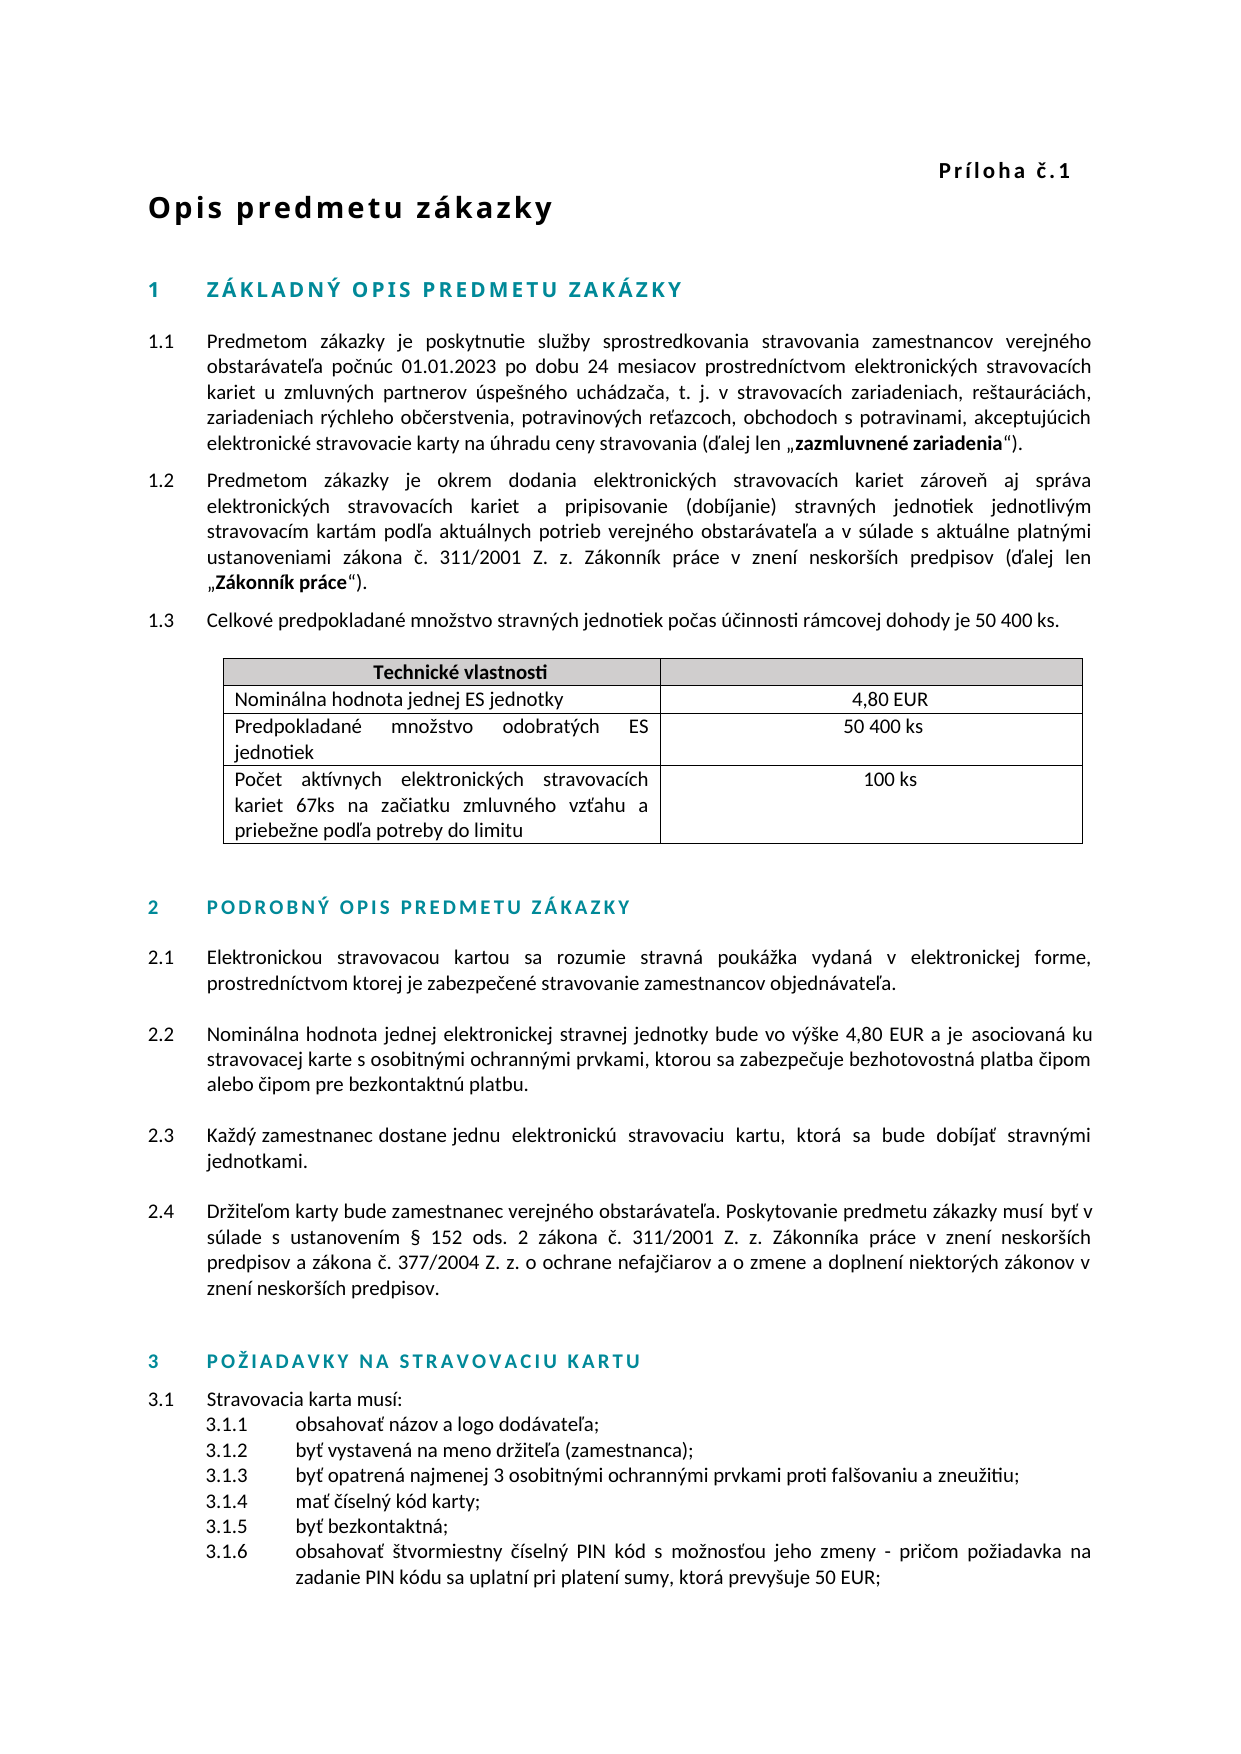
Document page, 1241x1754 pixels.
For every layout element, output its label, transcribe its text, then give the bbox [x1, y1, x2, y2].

list Držiteľom karty bude zamestnanec verejného obstarávateľa. Poskytovanie predmetu zákazky musí byť v súlade s ustanovením § 152 ods. 2 zákona č. 311/2001 Z. z. Zákonníka práce v znení neskorších predpisov a zákona č. 377/2004 Z. z. o ochrane nefajčiarov a o zmene a doplnení niektorých zákonov v znení neskorších predpisov. [148, 1199, 1093, 1300]
table_header Technické vlastnosti [224, 659, 660, 685]
list byť opatrená najmenej 3 osobitnými ochrannými prvkami proti falšovaniu a zneužitiu; [205, 1462, 1093, 1488]
table_cell 50 400 ks [661, 714, 1082, 765]
table_cell Nominálna hodnota jednej ES jednotky [224, 686, 660, 712]
list obsahovať štvormiestny číselný PIN kód s možnosťou jeho zmeny - pričom požiadavka na zadanie PIN kódu sa uplatní pri platení sumy, ktorá prevyšuje 50 EUR; [205, 1539, 1093, 1589]
list Každý zamestnanec dostane jednu elektronickú stravovaciu kartu, ktorá sa bude dobíjať stravnými jednotkami. [148, 1122, 1093, 1173]
list Nominálna hodnota jednej elektronickej stravnej jednotky bude vo výške 4,80 EUR a je asociovaná ku stravovacej karte s osobitnými ochrannými prvkami, ktorou sa zabezpečuje bezhotovostná platba čipom alebo čipom pre bezkontaktnú platbu. [148, 1021, 1093, 1097]
list obsahovať názov a logo dodávateľa; [205, 1412, 1093, 1437]
list Elektronickou stravovacou kartou sa rozumie stravná poukážka vydaná v elektronickej forme, prostredníctvom ktorej je zabezpečené stravovanie zamestnancov objednávateľa. [148, 944, 1093, 995]
table_cell Predpokladané množstvo odobratých ES jednotiek [224, 714, 660, 765]
table_header [661, 659, 1082, 685]
table_cell 100 ks [661, 766, 1082, 843]
list Predmetom zákazky je okrem dodania elektronických stravovacích kariet zároveň aj správa elektronických stravovacích kariet a pripisovanie (dobíjanie) stravných jednotiek jednotlivým stravovacím kartám podľa aktuálnych potrieb verejného obstarávateľa a v súlade s aktuálne platnými ustanoveniami zákona č. 311/2001 Z. z. Zákonník práce v znení neskorších predpisov (ďalej len „Zákonník práce“). [148, 468, 1093, 595]
list mať číselný kód karty; [205, 1488, 1093, 1513]
list Predmetom zákazky je poskytnutie služby sprostredkovania stravovania zamestnancov verejného obstarávateľa počnúc 01.01.2023 po dobu 24 mesiacov prostredníctvom elektronických stravovacích kariet u zmluvných partnerov úspešného uchádzača, t. j. v stravovacích zariadeniach, reštauráciách, zariadeniach rýchleho občerstvenia, potravinových reťazcoch, obchodoch s potravinami, akceptujúcich elektronické stravovacie karty na úhradu ceny stravovania (ďalej len „zazmluvnené zariadenia“). [148, 328, 1093, 455]
list byť bezkontaktná; [205, 1513, 1093, 1539]
subtitle Požiadavky na stravovaciu kartu [148, 1348, 1093, 1374]
list Celkové predpokladané množstvo stravných jednotiek počas účinnosti rámcovej dohody je 50 400 ks. [148, 607, 1093, 633]
subtitle Podrobný opis predmetu zákazky [148, 894, 1093, 919]
list byť vystavená na meno držiteľa (zamestnanca); [205, 1437, 1093, 1462]
text Opis predmetu zákazky [148, 187, 1093, 227]
subtitle Základný opis Predmetu zakázky [148, 275, 1093, 303]
list Stravovacia karta musí: [148, 1386, 1093, 1412]
text Príloha č.1 [148, 148, 1093, 187]
table_cell Počet aktívnych elektronických stravovacích kariet 67ks na začiatku zmluvného vzťahu a priebežne podľa potreby do limitu [224, 766, 660, 843]
table_cell 4,80 EUR [661, 686, 1082, 712]
